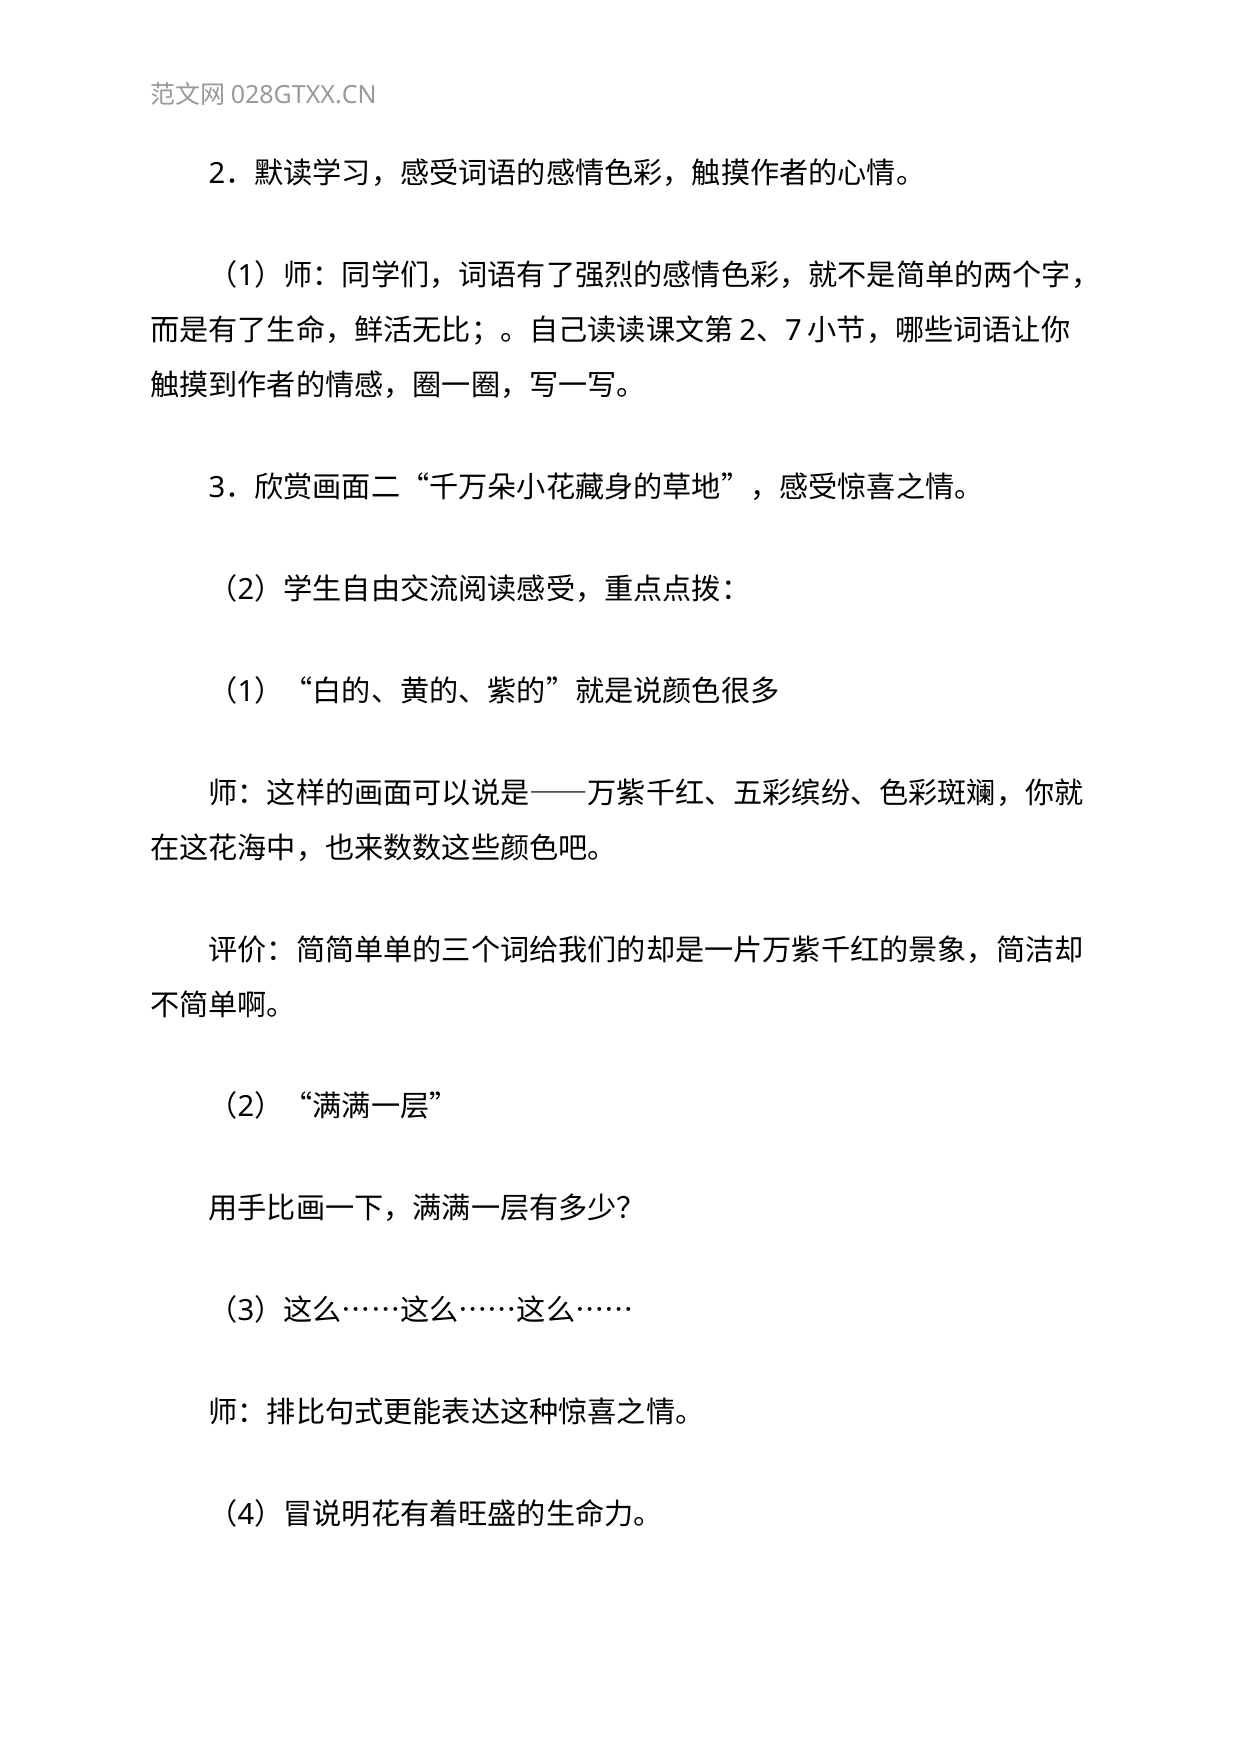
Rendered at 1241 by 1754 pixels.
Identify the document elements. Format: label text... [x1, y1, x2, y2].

text 2．默读学习，感受词语的感情色彩，触摸作者的心情。 [150, 150, 1090, 192]
text （1）师：同学们，词语有了强烈的感情色彩，就不是简单的两个字，而是有了生命，鲜活无比；。自己读读课文第2、7小节，哪些词语让你触摸到作者的情感，圈一圈，写一写。 [150, 252, 1090, 404]
text （4）冒说明花有着旺盛的生命力。 [150, 1491, 1090, 1533]
text （2）“满满一层” [150, 1083, 1090, 1125]
text （1）“白的、黄的、紫的”就是说颜色很多 [150, 668, 1090, 710]
text 师：这样的画面可以说是——万紫千红、五彩缤纷、色彩斑斓，你就在这花海中，也来数数这些颜色吧。 [150, 770, 1090, 867]
text （2）学生自由交流阅读感受，重点点拨： [150, 566, 1090, 608]
text 用手比画一下，满满一层有多少？ [150, 1185, 1090, 1227]
text （3）这么……这么……这么…… [150, 1287, 1090, 1329]
text 3．欣赏画面二“千万朵小花藏身的草地”，感受惊喜之情。 [150, 464, 1090, 506]
text 评价：简简单单的三个词给我们的却是一片万紫千红的景象，简洁却不简单啊。 [150, 926, 1090, 1023]
text 师：排比句式更能表达这种惊喜之情。 [150, 1389, 1090, 1431]
